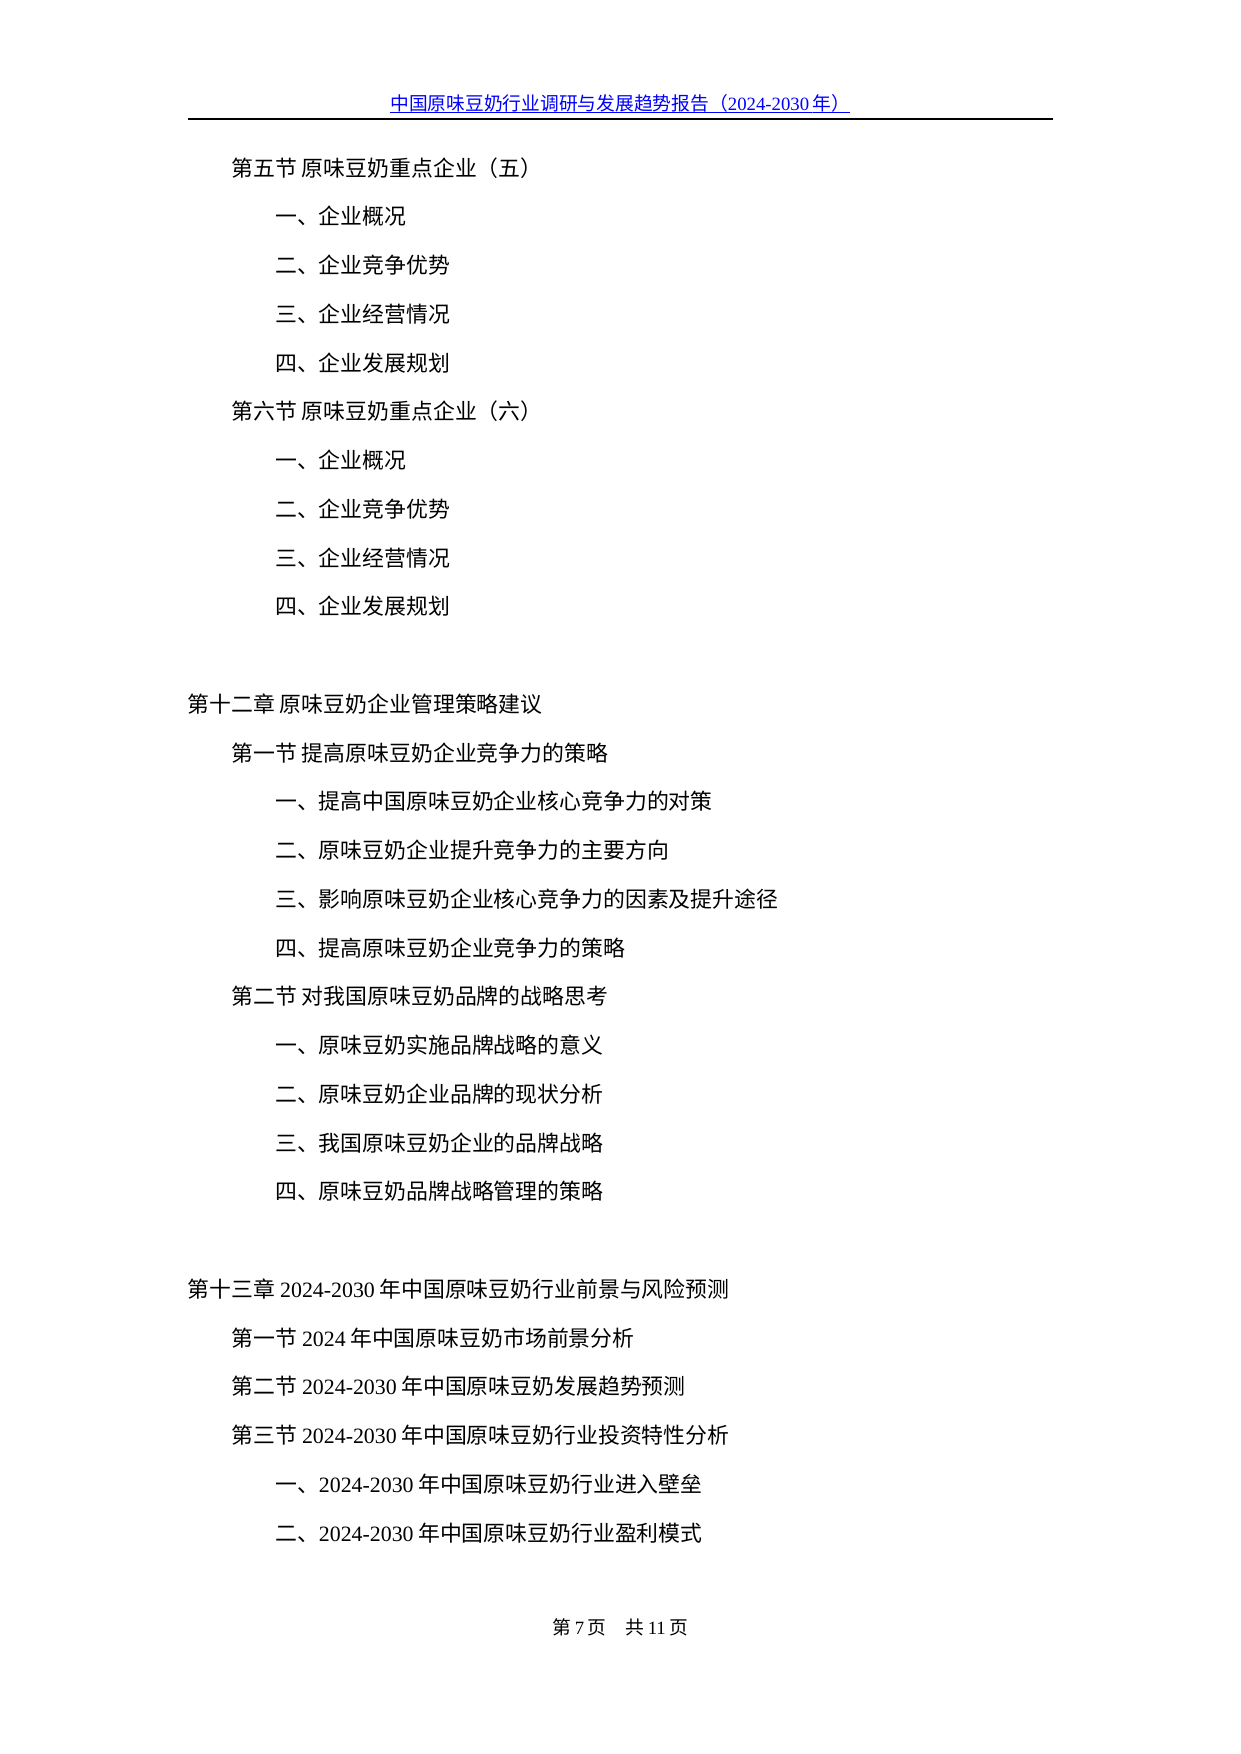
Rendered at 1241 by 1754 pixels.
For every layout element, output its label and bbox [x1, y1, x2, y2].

text [187, 150, 1053, 1548]
